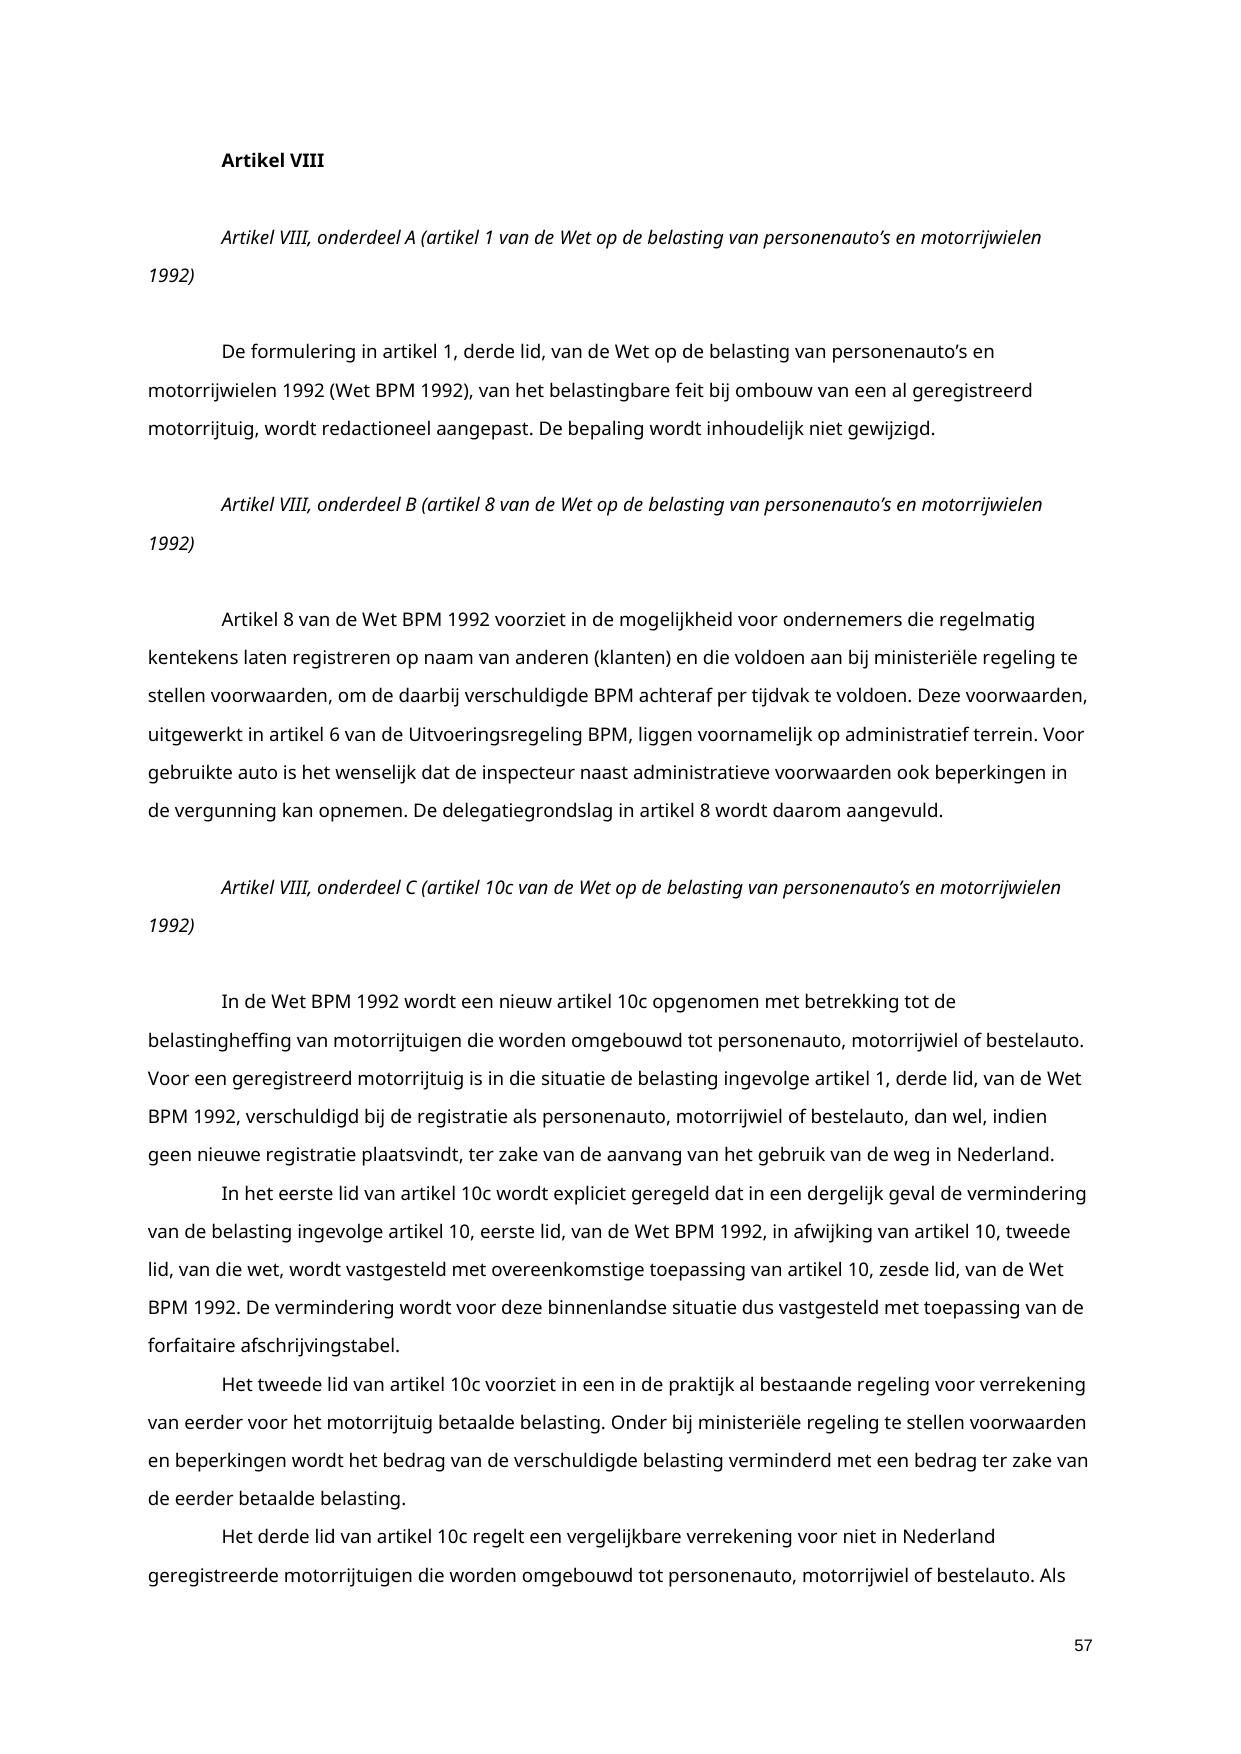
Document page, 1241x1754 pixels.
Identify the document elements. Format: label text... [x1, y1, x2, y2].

text In het eerste lid van artikel 10c wordt expliciet geregeld dat in een dergelijk geval de vermindering van de belasting ingevolge artikel 10, eerste lid, van de Wet BPM 1992, in afwijking van artikel 10, tweede lid, van die wet, wordt vastgesteld met overeenkomstige toepassing van artikel 10, zesde lid, van de Wet BPM 1992. De vermindering wordt voor deze binnenlandse situatie dus vastgesteld met toepassing van de forfaitaire afschrijvingstabel. [148, 1180, 1093, 1358]
text Artikel 8 van de Wet BPM 1992 voorziet in de mogelijkheid voor ondernemers die regelmatig kentekens laten registreren op naam van anderen (klanten) en die voldoen aan bij ministeriële regeling te stellen voorwaarden, om de daarbij verschuldigde BPM achteraf per tijdvak te voldoen. Deze voorwaarden, uitgewerkt in artikel 6 van de Uitvoeringsregeling BPM, liggen voornamelijk op administratief terrein. Voor gebruikte auto is het wenselijk dat de inspecteur naast administratieve voorwaarden ook beperkingen in de vergunning kan opnemen. De delegatiegrondslag in artikel 8 wordt daarom aangevuld. [148, 606, 1093, 823]
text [148, 1524, 1093, 1588]
text Artikel VIII [148, 148, 1093, 173]
text In de Wet BPM 1992 wordt een nieuw artikel 10c opgenomen met betrekking tot de belastingheffing van motorrijtuigen die worden omgebouwd tot personenauto, motorrijwiel of bestelauto. Voor een geregistreerd motorrijtuig is in die situatie de belasting ingevolge artikel 1, derde lid, van de Wet BPM 1992, verschuldigd bij de registratie als personenauto, motorrijwiel of bestelauto, dan wel, indien geen nieuwe registratie plaatsvindt, ter zake van de aanvang van het gebruik van de weg in Nederland. [148, 989, 1093, 1167]
text Artikel VIII, onderdeel C (artikel 10c van de Wet op de belasting van personenauto’s en motorrijwielen 1992) [148, 874, 1093, 938]
text Artikel VIII, onderdeel B (artikel 8 van de Wet op de belasting van personenauto’s en motorrijwielen 1992) [148, 492, 1093, 555]
text Het tweede lid van artikel 10c voorziet in een in de praktijk al bestaande regeling voor verrekening van eerder voor het motorrijtuig betaalde belasting. Onder bij ministeriële regeling te stellen voorwaarden en beperkingen wordt het bedrag van de verschuldigde belasting verminderd met een bedrag ter zake van de eerder betaalde belasting. [148, 1371, 1093, 1511]
text De formulering in artikel 1, derde lid, van de Wet op de belasting van personenauto’s en motorrijwielen 1992 (Wet BPM 1992), van het belastingbare feit bij ombouw van een al geregistreerd motorrijtuig, wordt redactioneel aangepast. De bepaling wordt inhoudelijk niet gewijzigd. [148, 339, 1093, 441]
text Artikel VIII, onderdeel A (artikel 1 van de Wet op de belasting van personenauto’s en motorrijwielen 1992) [148, 224, 1093, 288]
